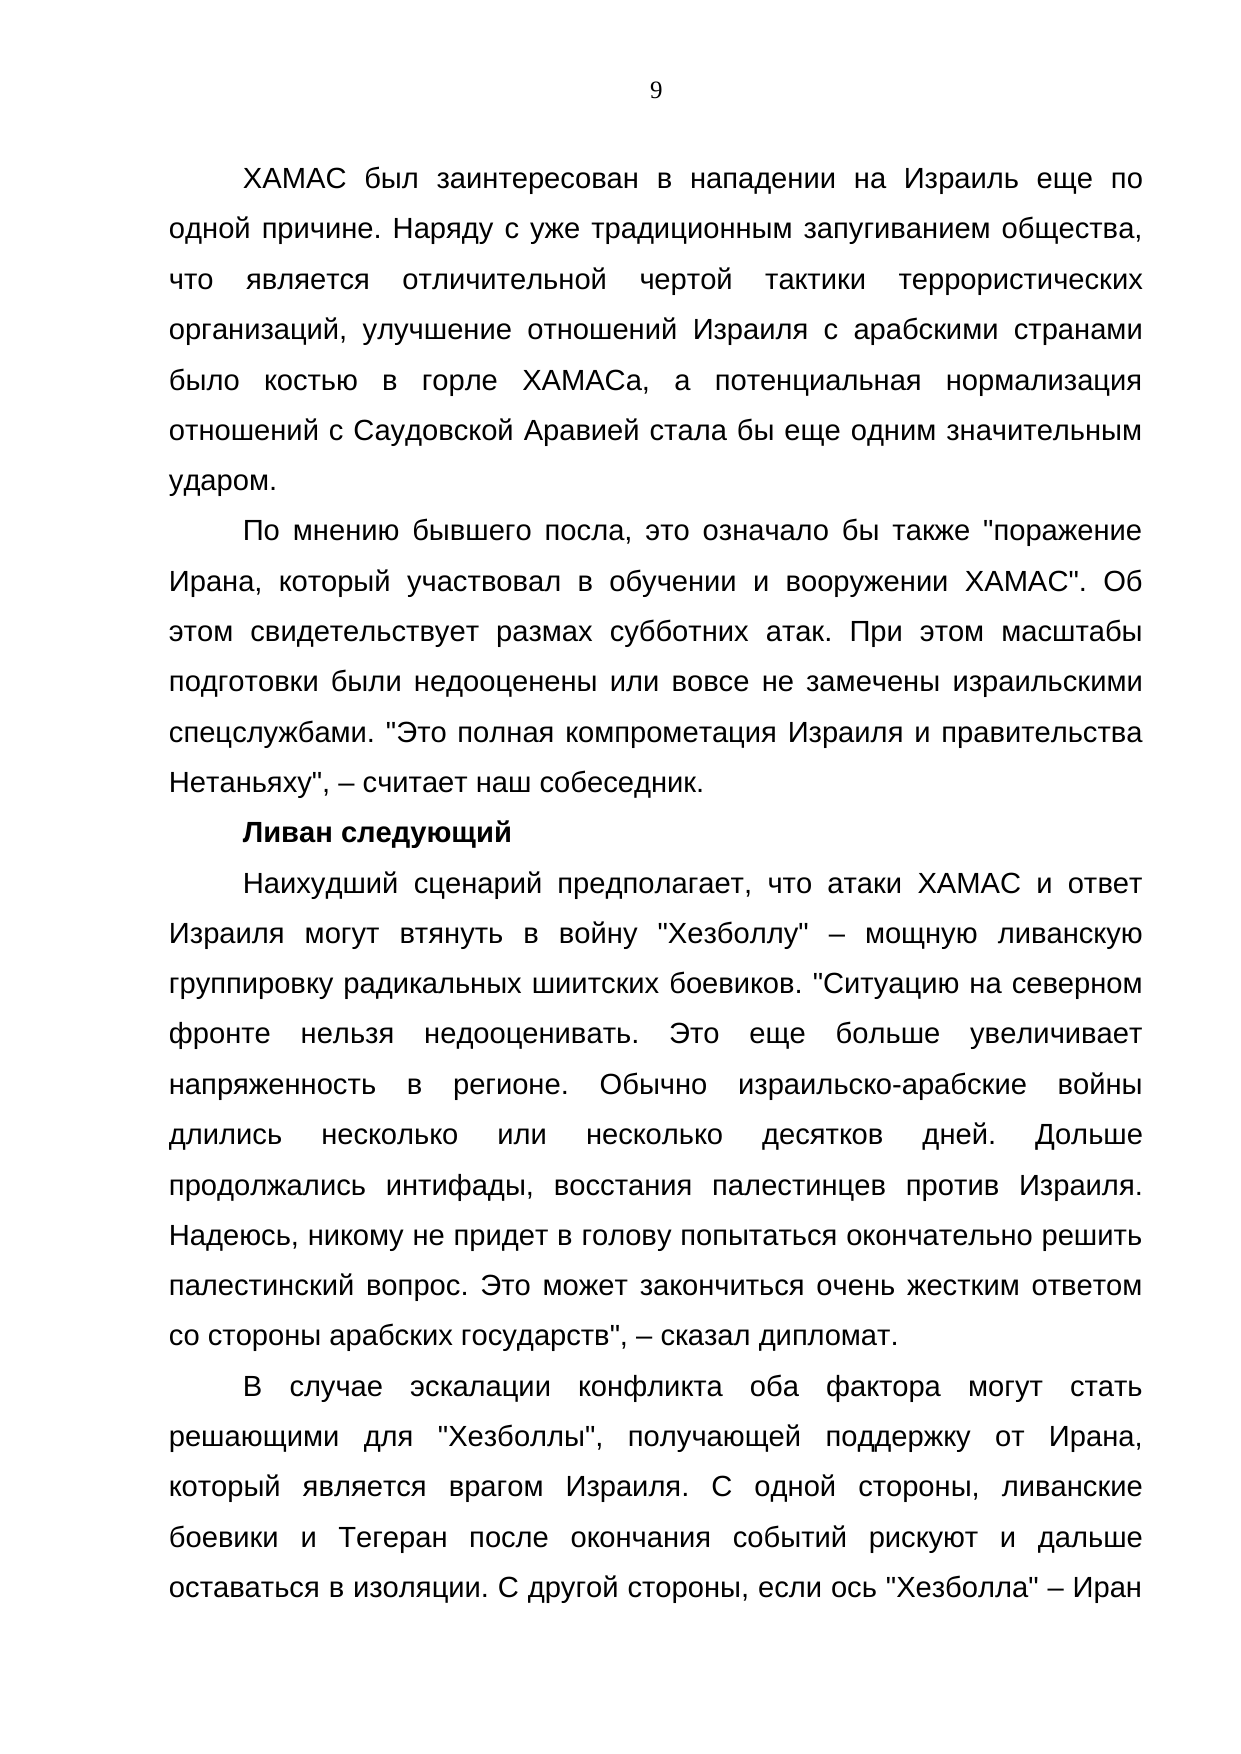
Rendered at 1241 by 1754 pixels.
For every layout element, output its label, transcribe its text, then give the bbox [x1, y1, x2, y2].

text Наихудший сценарий предполагает, что атаки ХАМАС и ответ Израиля могут втянуть в войну "Хезболлу" – мощную ливанскую группировку радикальных шиитских боевиков. "Ситуацию на северном фронте нельзя недооценивать. Это еще больше увеличивает напряженность в регионе. Обычно израильско-арабские войны длились несколько или несколько десятков дней. Дольше продолжались интифады, восстания палестинцев против Израиля. Надеюсь, никому не придет в голову попытаться окончательно решить палестинский вопрос. Это может закончиться очень жестким ответом со стороны арабских государств", – сказал дипломат. [169, 966, 1144, 1453]
list Ливан следующий [169, 916, 1144, 949]
text По мнению бывшего посла, это означало бы также "поражение Ирана, который участвовал в обучении и вооружении ХАМАС". Об этом свидетельствует размах субботних атак. При этом масштабы подготовки были недооценены или вовсе не замечены израильскими спецслужбами. "Это полная компрометация Израиля и правительства Нетаньяху", – считает наш собеседник. [169, 614, 1144, 899]
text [169, 1469, 1144, 1603]
text Но проблема в том, что и для мусульман Аль-Акса – одна из самых важных святынь в мире. [169, 161, 1144, 245]
text ХАМАС был заинтересован в нападении на Израиль еще по одной причине. Наряду с уже традиционным запугиванием общества, что является отличительной чертой тактики террористических организаций, улучшение отношений Израиля с арабскими странами было костью в горле ХАМАСа, а потенциальная нормализация отношений с Саудовской Аравией стала бы еще одним значительным ударом. [169, 262, 1144, 597]
